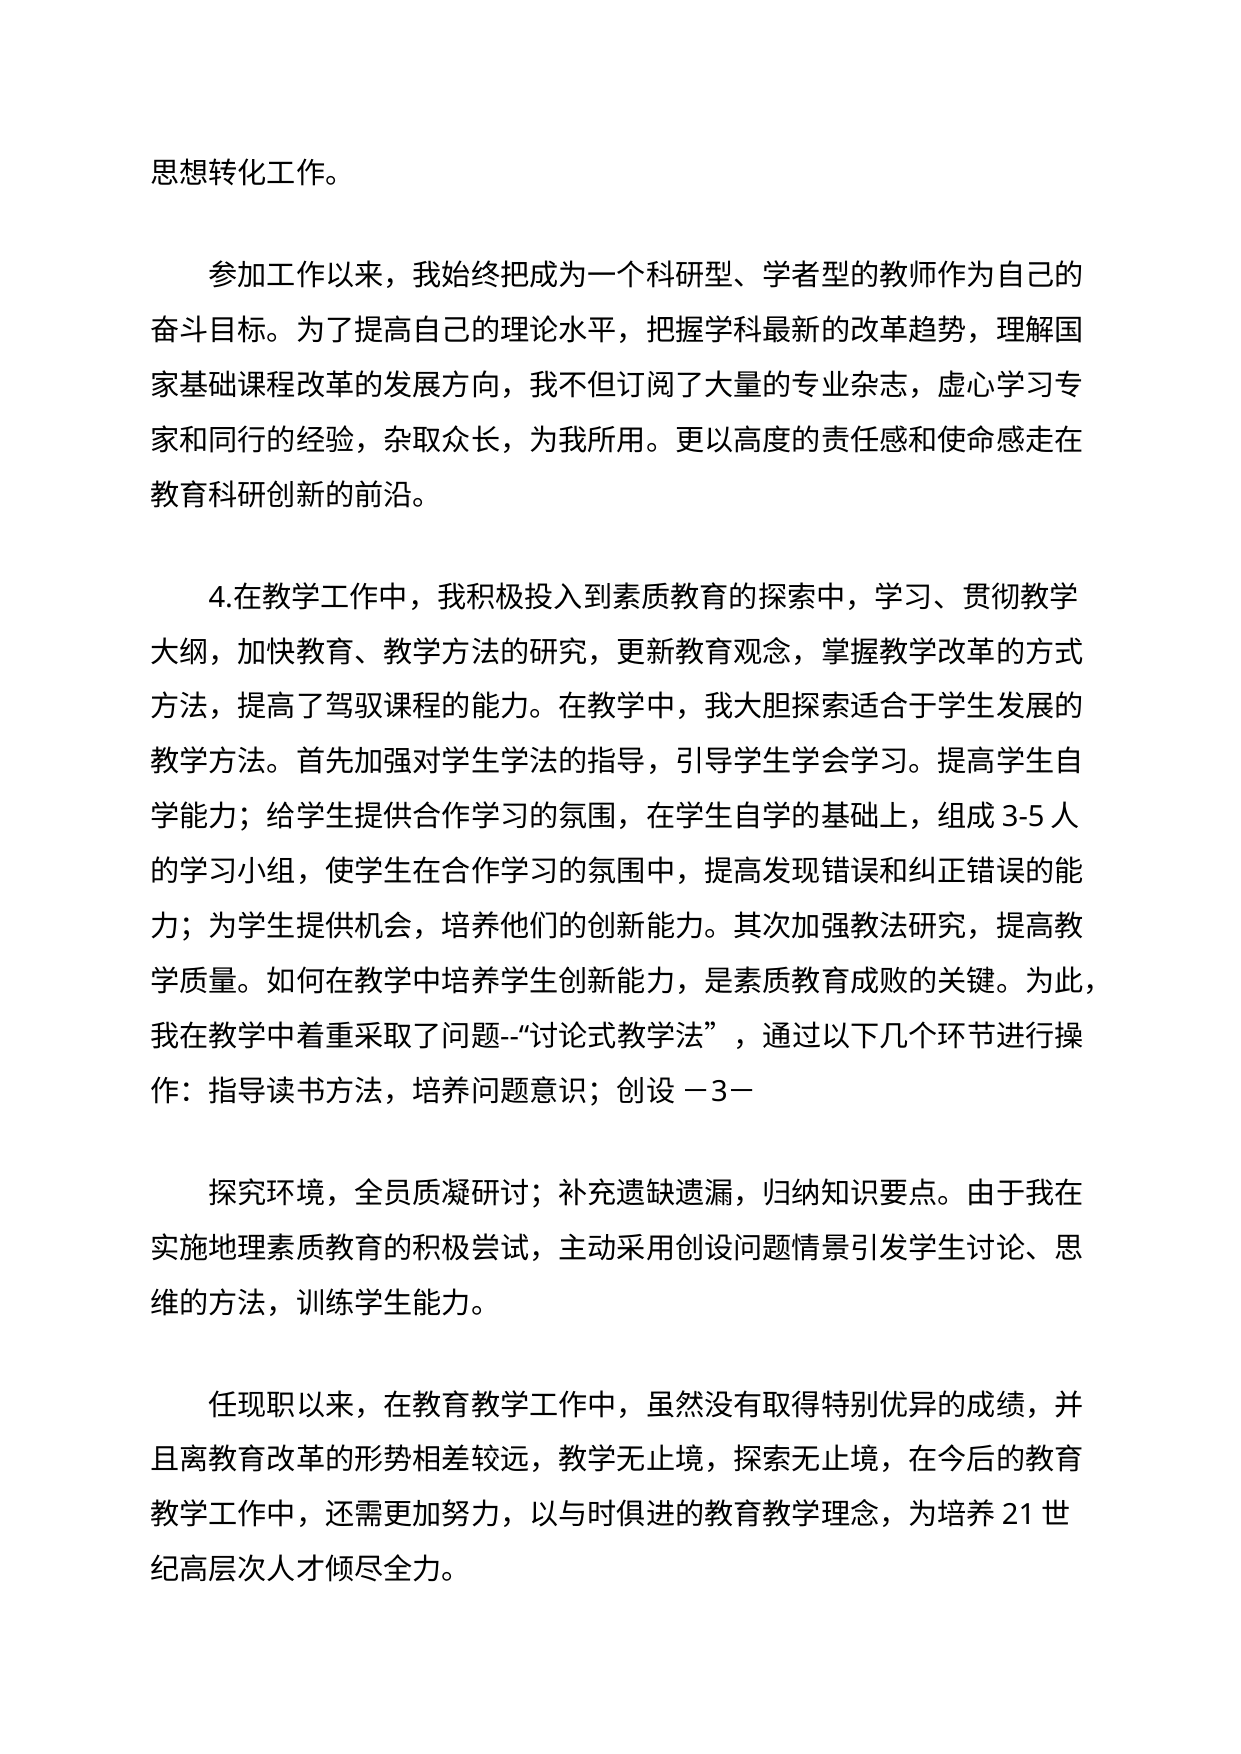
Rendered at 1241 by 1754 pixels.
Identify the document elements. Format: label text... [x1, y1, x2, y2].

text 探究环境，全员质凝研讨；补充遗缺遗漏，归纳知识要点。由于我在实施地理素质教育的积极尝试，主动采用创设问题情景引发学生讨论、思维的方法，训练学生能力。 [150, 1169, 1090, 1322]
text 参加工作以来，我始终把成为一个科研型、学者型的教师作为自己的奋斗目标。为了提高自己的理论水平，把握学科最新的改革趋势，理解国家基础课程改革的发展方向，我不但订阅了大量的专业杂志，虚心学习专家和同行的经验，杂取众长，为我所用。更以高度的责任感和使命感走在教育科研创新的前沿。 [150, 252, 1090, 514]
text 任现职以来，在教育教学工作中，虽然没有取得特别优异的成绩，并且离教育改革的形势相差较远，教学无止境，探索无止境，在今后的教育教学工作中，还需更加努力，以与时俱进的教育教学理念，为培养21世纪高层次人才倾尽全力。 [150, 1381, 1090, 1588]
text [150, 150, 1090, 192]
text 4.在教学工作中，我积极投入到素质教育的探索中，学习、贯彻教学大纲，加快教育、教学方法的研究，更新教育观念，掌握教学改革的方式方法，提高了驾驭课程的能力。在教学中，我大胆探索适合于学生发展的教学方法。首先加强对学生学法的指导，引导学生学会学习。提高学生自学能力；给学生提供合作学习的氛围，在学生自学的基础上，组成3-5人的学习小组，使学生在合作学习的氛围中，提高发现错误和纠正错误的能力；为学生提供机会，培养他们的创新能力。其次加强教法研究，提高教学质量。如何在教学中培养学生创新能力，是素质教育成败的关键。为此，我在教学中着重采取了问题--“讨论式教学法”，通过以下几个环节进行操作：指导读书方法，培养问题意识；创设 －3－ [150, 573, 1090, 1110]
